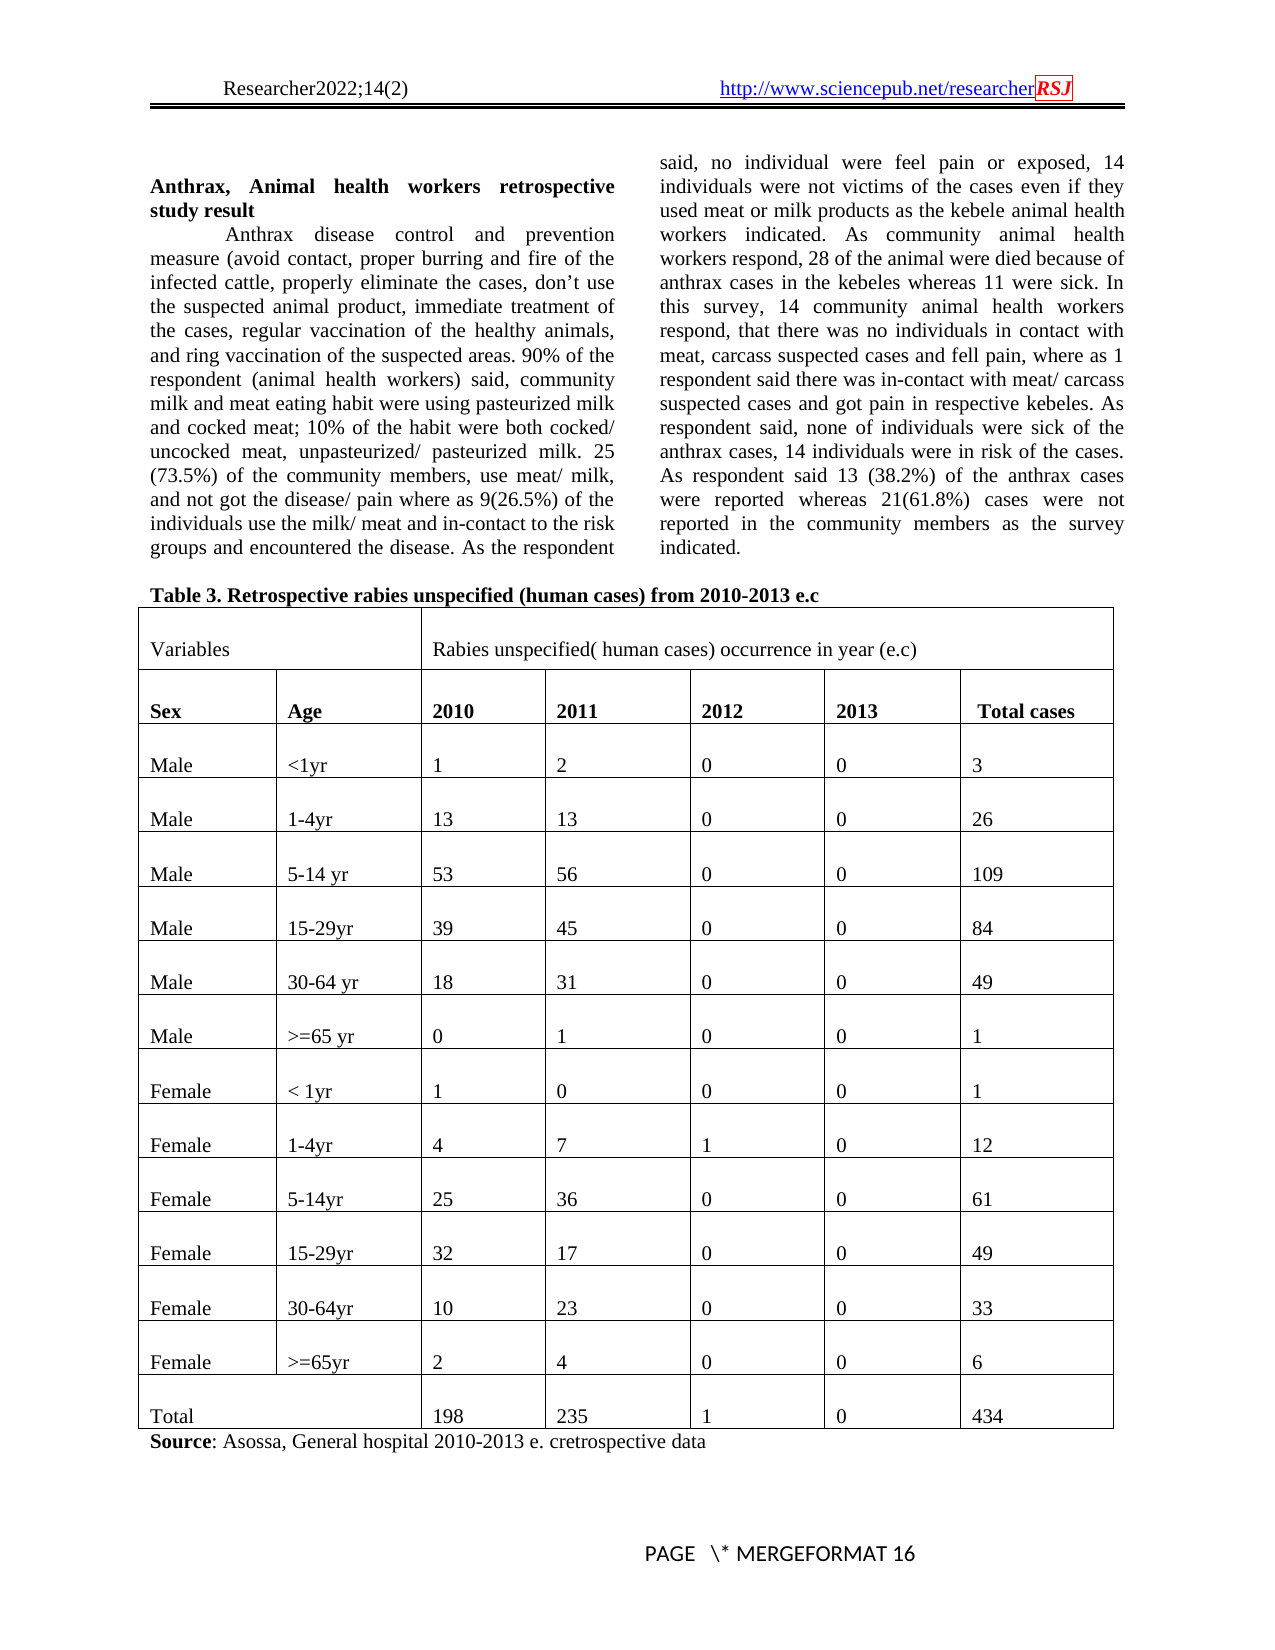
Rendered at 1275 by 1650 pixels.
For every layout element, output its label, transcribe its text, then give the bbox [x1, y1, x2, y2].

table_cell <1yr [277, 724, 421, 777]
table_cell 2 [546, 724, 690, 777]
table_cell 0 [691, 778, 824, 831]
table_cell 1 [961, 1049, 1113, 1103]
table_cell >=65 yr [277, 995, 421, 1048]
table_header Rabies unspecified( human cases) occurrence in year (e.c) [422, 608, 1113, 668]
table_cell 23 [546, 1266, 690, 1320]
table_cell 4 [546, 1321, 690, 1374]
table_cell 12 [961, 1104, 1113, 1157]
table_cell 2 [422, 1321, 545, 1374]
table_cell < 1yr [277, 1049, 421, 1103]
table_cell 0 [691, 724, 824, 777]
table_cell 30-64 yr [277, 941, 421, 994]
table_cell 0 [691, 887, 824, 940]
table_cell Female [139, 1212, 276, 1265]
table_cell Total [139, 1375, 421, 1428]
table_cell 6 [961, 1321, 1113, 1374]
table_cell 5-14yr [277, 1158, 421, 1211]
table_cell Total cases [961, 670, 1113, 723]
table_cell 0 [422, 995, 545, 1048]
table_cell 1 [691, 1104, 824, 1157]
table_cell 49 [961, 941, 1113, 994]
table_cell 49 [961, 1212, 1113, 1265]
table_cell 61 [961, 1158, 1113, 1211]
table_cell 0 [825, 1104, 960, 1157]
table_cell 0 [546, 1049, 690, 1103]
table_cell 1 [961, 995, 1113, 1048]
table_cell 5-14 yr [277, 832, 421, 886]
table_cell 0 [691, 995, 824, 1048]
table_cell 56 [546, 832, 690, 886]
table_cell 2010 [422, 670, 545, 723]
table_cell 1-4yr [277, 778, 421, 831]
table_cell 31 [546, 941, 690, 994]
text Anthrax disease control and prevention measure (avoid contact, proper burring and fire of the infected cattle, properly eliminate the cases, don’t use the suspected animal product, immediate treatment of the cases, regular vaccination of the healthy animals, and ring vaccination of the suspected areas. 90% of the respondent (animal health workers) said, community milk and meat eating habit were using pasteurized milk and cocked meat; 10% of the habit were both cocked/ uncocked meat, unpasteurized/ pasteurized milk. 25 (73.5%) of the community members, use meat/ milk, and not got the disease/ pain where as 9(26.5%) of the individuals use the milk/ meat and in-contact to the risk groups and encountered the disease. As the respondent said, no individual were feel pain or exposed, 14 individuals were not victims of the cases even if they used meat or milk products as the kebele animal health workers indicated. As community animal health workers respond, 28 of the animal were died because of anthrax cases in the kebeles whereas 11 were sick. In this survey, 14 community animal health workers respond, that there was no individuals in contact with meat, carcass suspected cases and fell pain, where as 1 respondent said there was in-contact with meat/ carcass suspected cases and got pain in respective kebeles. As respondent said, none of individuals were sick of the anthrax cases, 14 individuals were in risk of the cases. As respondent said 13 (38.2%) of the anthrax cases were reported whereas 21(61.8%) cases were not reported in the community members as the survey indicated. [150, 222, 615, 559]
table_cell 25 [422, 1158, 545, 1211]
table_cell 0 [825, 941, 960, 994]
table_cell 0 [691, 1266, 824, 1320]
text Table 3. Retrospective rabies unspecified (human cases) from 2010-2013 e.c [150, 583, 1125, 607]
table_cell 13 [422, 778, 545, 831]
table_cell 0 [691, 941, 824, 994]
table_cell 1 [422, 724, 545, 777]
table_cell 0 [691, 832, 824, 886]
table_cell 0 [825, 1158, 960, 1211]
table_cell 4 [422, 1104, 545, 1157]
table_cell >=65yr [277, 1321, 421, 1374]
table_cell 0 [825, 778, 960, 831]
table_cell 0 [825, 1375, 960, 1428]
table_cell 0 [691, 1049, 824, 1103]
table_cell Age [277, 670, 421, 723]
table_cell 15-29yr [277, 1212, 421, 1265]
table_cell Male [139, 724, 276, 777]
table_cell 0 [825, 887, 960, 940]
table_cell Female [139, 1321, 276, 1374]
table_cell Female [139, 1104, 276, 1157]
table_cell 1 [691, 1375, 824, 1428]
table_cell Female [139, 1266, 276, 1320]
table_cell 17 [546, 1212, 690, 1265]
text Anthrax, Animal health workers retrospective study result [150, 174, 615, 222]
table_cell Male [139, 887, 276, 940]
table_cell 434 [961, 1375, 1113, 1428]
table_cell 39 [422, 887, 545, 940]
table_cell 33 [961, 1266, 1113, 1320]
table_cell Female [139, 1049, 276, 1103]
table_cell 84 [961, 887, 1113, 940]
table_cell 10 [422, 1266, 545, 1320]
text Anthrax disease control and prevention measure (avoid contact, proper burring and fire of the infected cattle, properly eliminate the cases, don’t use the suspected animal product, immediate treatment of the cases, regular vaccination of the healthy animals, and ring vaccination of the suspected areas. 90% of the respondent (animal health workers) said, community milk and meat eating habit were using pasteurized milk and cocked meat; 10% of the habit were both cocked/ uncocked meat, unpasteurized/ pasteurized milk. 25 (73.5%) of the community members, use meat/ milk, and not got the disease/ pain where as 9(26.5%) of the individuals use the milk/ meat and in-contact to the risk groups and encountered the disease. As the respondent said, no individual were feel pain or exposed, 14 individuals were not victims of the cases even if they used meat or milk products as the kebele animal health workers indicated. As community animal health workers respond, 28 of the animal were died because of anthrax cases in the kebeles whereas 11 were sick. In this survey, 14 community animal health workers respond, that there was no individuals in contact with meat, carcass suspected cases and fell pain, where as 1 respondent said there was in-contact with meat/ carcass suspected cases and got pain in respective kebeles. As respondent said, none of individuals were sick of the anthrax cases, 14 individuals were in risk of the cases. As respondent said 13 (38.2%) of the anthrax cases were reported whereas 21(61.8%) cases were not reported in the community members as the survey indicated. [659, 150, 1125, 559]
table_cell 18 [422, 941, 545, 994]
table_cell 7 [546, 1104, 690, 1157]
table_cell 0 [825, 724, 960, 777]
table_cell 30-64yr [277, 1266, 421, 1320]
table_cell Male [139, 832, 276, 886]
table_cell 0 [825, 995, 960, 1048]
table_cell 1 [422, 1049, 545, 1103]
table_cell 0 [825, 1266, 960, 1320]
table_cell 235 [546, 1375, 690, 1428]
table_cell 198 [422, 1375, 545, 1428]
table_cell 0 [825, 1212, 960, 1265]
text Source: Asossa, General hospital 2010-2013 e. cretrospective data [150, 1429, 1125, 1453]
table_cell 0 [691, 1321, 824, 1374]
table_cell 3 [961, 724, 1113, 777]
table_cell Male [139, 995, 276, 1048]
table_cell 13 [546, 778, 690, 831]
table_cell 53 [422, 832, 545, 886]
table_cell 15-29yr [277, 887, 421, 940]
table_cell 26 [961, 778, 1113, 831]
table_cell 0 [825, 1049, 960, 1103]
table_cell 2011 [546, 670, 690, 723]
table_header Variables [139, 608, 421, 668]
table_cell 2012 [691, 670, 824, 723]
table_cell 2013 [825, 670, 960, 723]
table_cell 1 [546, 995, 690, 1048]
table_cell Male [139, 941, 276, 994]
table_cell 1-4yr [277, 1104, 421, 1157]
table_cell 0 [825, 1321, 960, 1374]
table_cell Sex [139, 670, 276, 723]
table_cell 32 [422, 1212, 545, 1265]
table_cell 45 [546, 887, 690, 940]
table_cell 36 [546, 1158, 690, 1211]
table_cell 0 [825, 832, 960, 886]
table_cell 0 [691, 1158, 824, 1211]
table_cell Female [139, 1158, 276, 1211]
table_cell 0 [691, 1212, 824, 1265]
table_cell Male [139, 778, 276, 831]
table_cell 109 [961, 832, 1113, 886]
